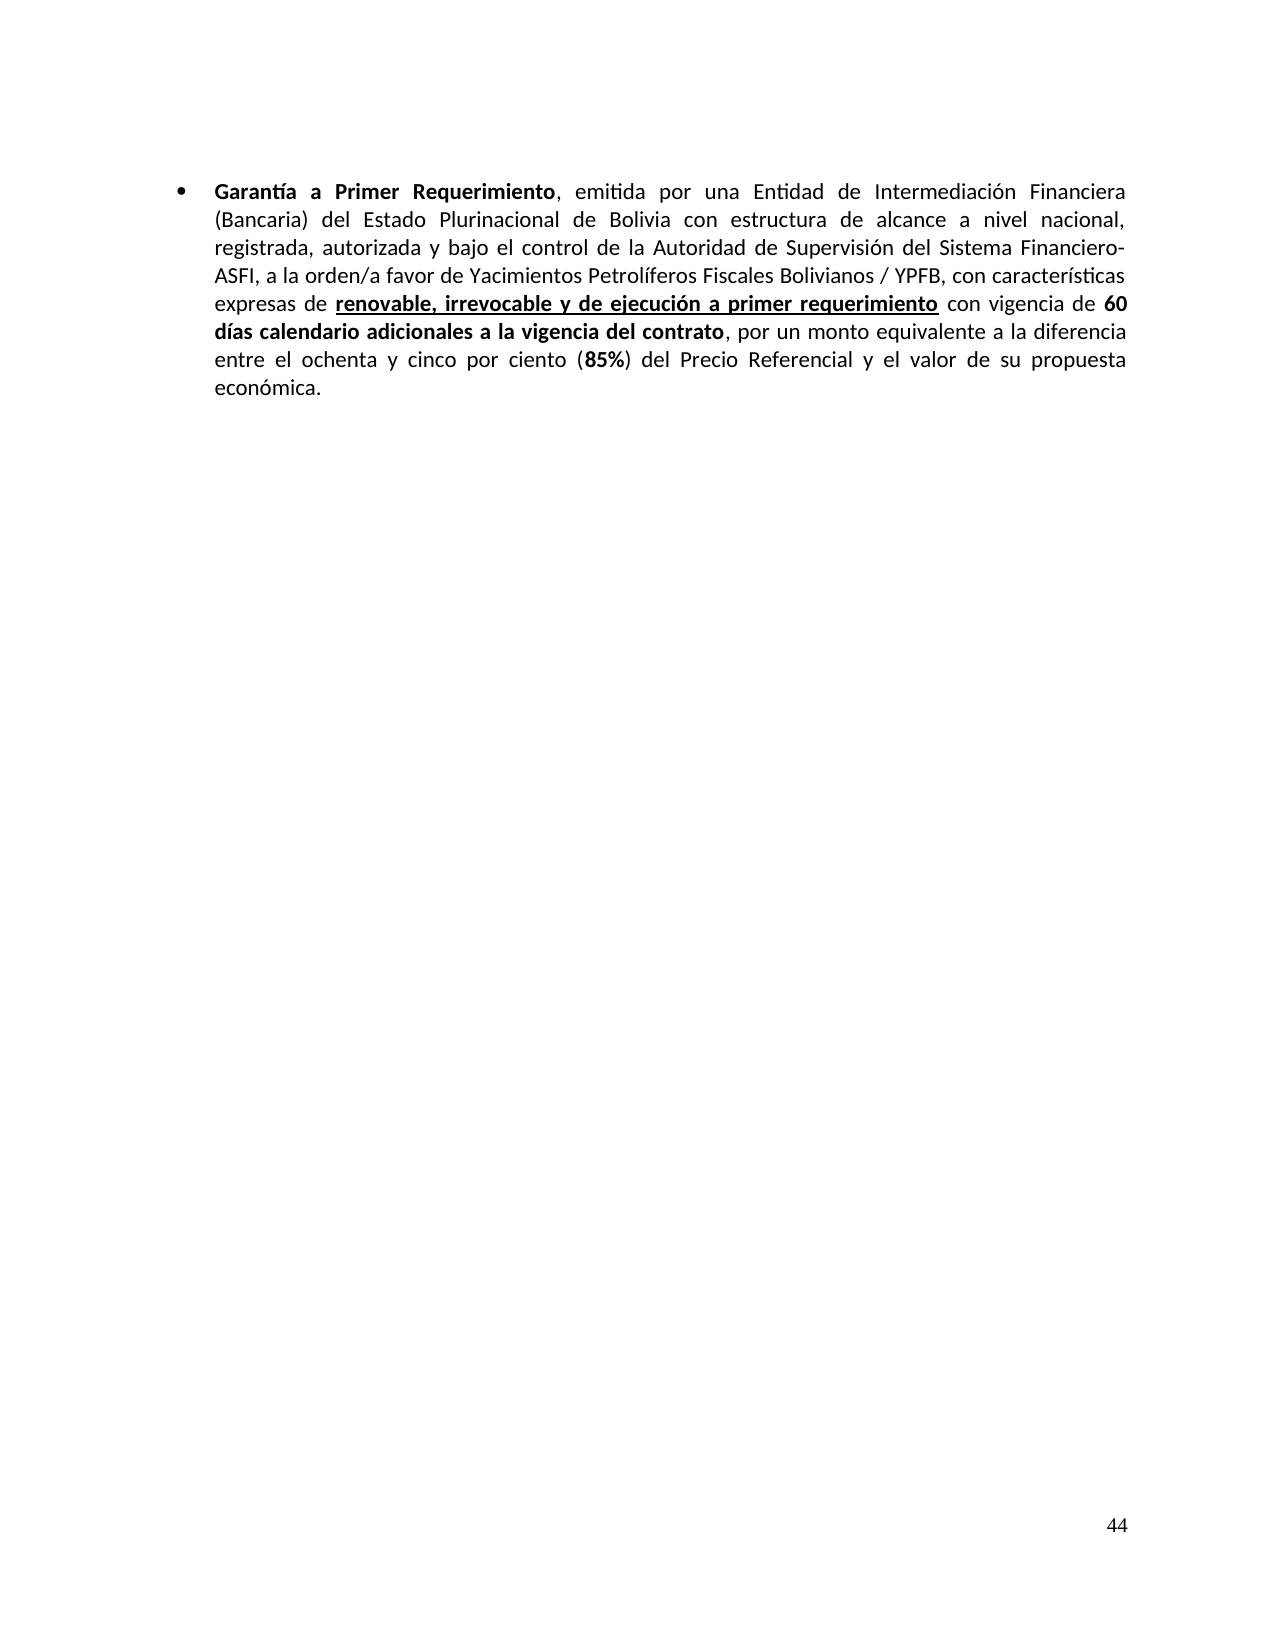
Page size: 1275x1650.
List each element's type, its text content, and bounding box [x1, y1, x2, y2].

list Garantía a Primer Requerimiento, emitida por una Entidad de Intermediación Financiera (Bancaria) del Estado Plurinacional de Bolivia con estructura de alcance a nivel nacional, registrada, autorizada y bajo el control de la Autoridad de Supervisión del Sistema Financiero-ASFI, a la orden/a favor de Yacimientos Petrolíferos Fiscales Bolivianos / YPFB, con características expresas de renovable, irrevocable y de ejecución a primer requerimiento con vigencia de 60 días calendario adicionales a la vigencia del contrato, por un monto equivalente a la diferencia entre el ochenta y cinco por ciento (85%) del Precio Referencial y el valor de su propuesta económica. [177, 177, 1127, 401]
